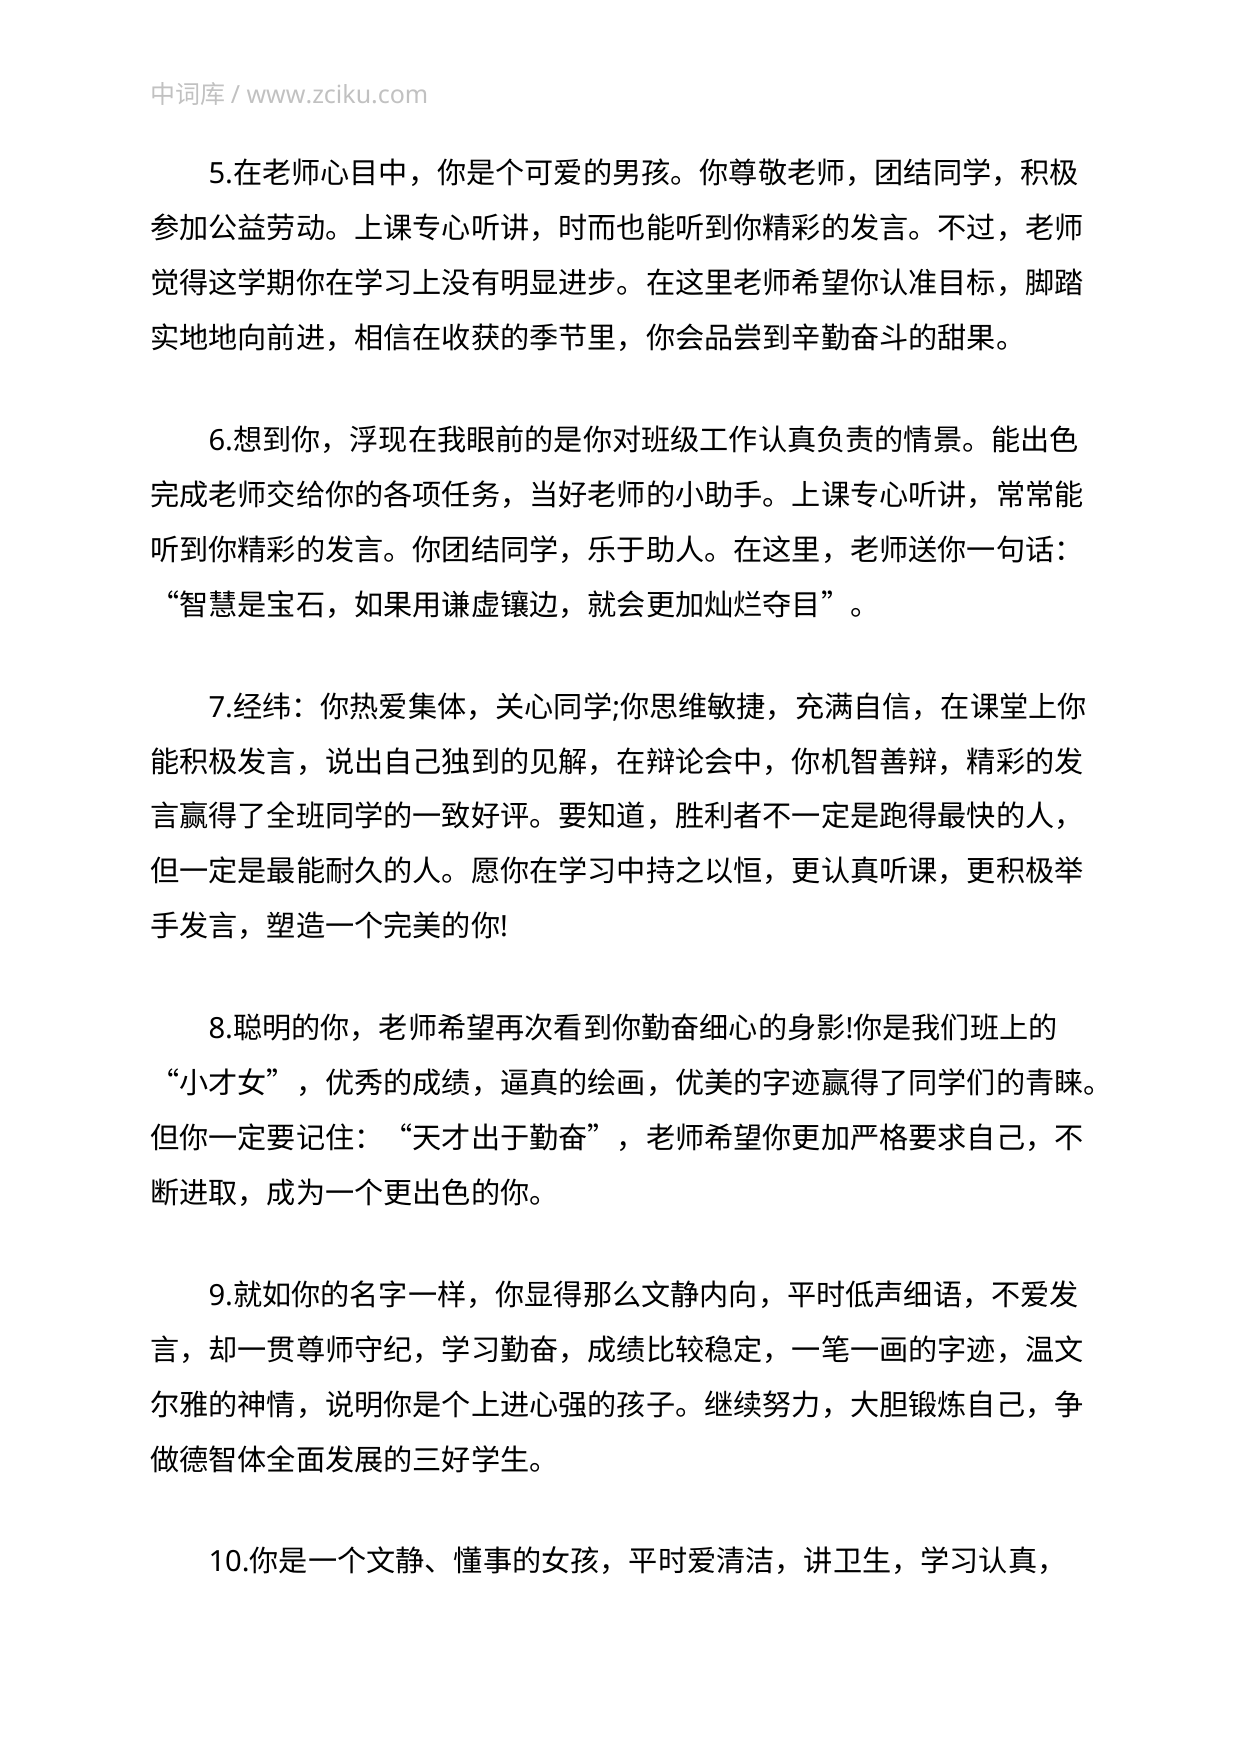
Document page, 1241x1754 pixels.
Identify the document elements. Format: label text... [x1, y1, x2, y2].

text 7.经纬：你热爱集体，关心同学;你思维敏捷，充满自信，在课堂上你能积极发言，说出自己独到的见解，在辩论会中，你机智善辩，精彩的发言赢得了全班同学的一致好评。要知道，胜利者不一定是跑得最快的人，但一定是最能耐久的人。愿你在学习中持之以恒，更认真听课，更积极举手发言，塑造一个完美的你! [150, 683, 1090, 945]
text 6.想到你，浮现在我眼前的是你对班级工作认真负责的情景。能出色完成老师交给你的各项任务，当好老师的小助手。上课专心听讲，常常能听到你精彩的发言。你团结同学，乐于助人。在这里，老师送你一句话：“智慧是宝石，如果用谦虚镶边，就会更加灿烂夺目”。 [150, 417, 1090, 624]
text 9.就如你的名字一样，你显得那么文静内向，平时低声细语，不爱发言，却一贯尊师守纪，学习勤奋，成绩比较稳定，一笔一画的字迹，温文尔雅的神情，说明你是个上进心强的孩子。继续努力，大胆锻炼自己，争做德智体全面发展的三好学生。 [150, 1271, 1090, 1478]
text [150, 1538, 1090, 1580]
text 5.在老师心目中，你是个可爱的男孩。你尊敬老师，团结同学，积极参加公益劳动。上课专心听讲，时而也能听到你精彩的发言。不过，老师觉得这学期你在学习上没有明显进步。在这里老师希望你认准目标，脚踏实地地向前进，相信在收获的季节里，你会品尝到辛勤奋斗的甜果。 [150, 150, 1090, 357]
text 8.聪明的你，老师希望再次看到你勤奋细心的身影!你是我们班上的“小才女”，优秀的成绩，逼真的绘画，优美的字迹赢得了同学们的青睐。但你一定要记住：“天才出于勤奋”，老师希望你更加严格要求自己，不断进取，成为一个更出色的你。 [150, 1005, 1090, 1212]
